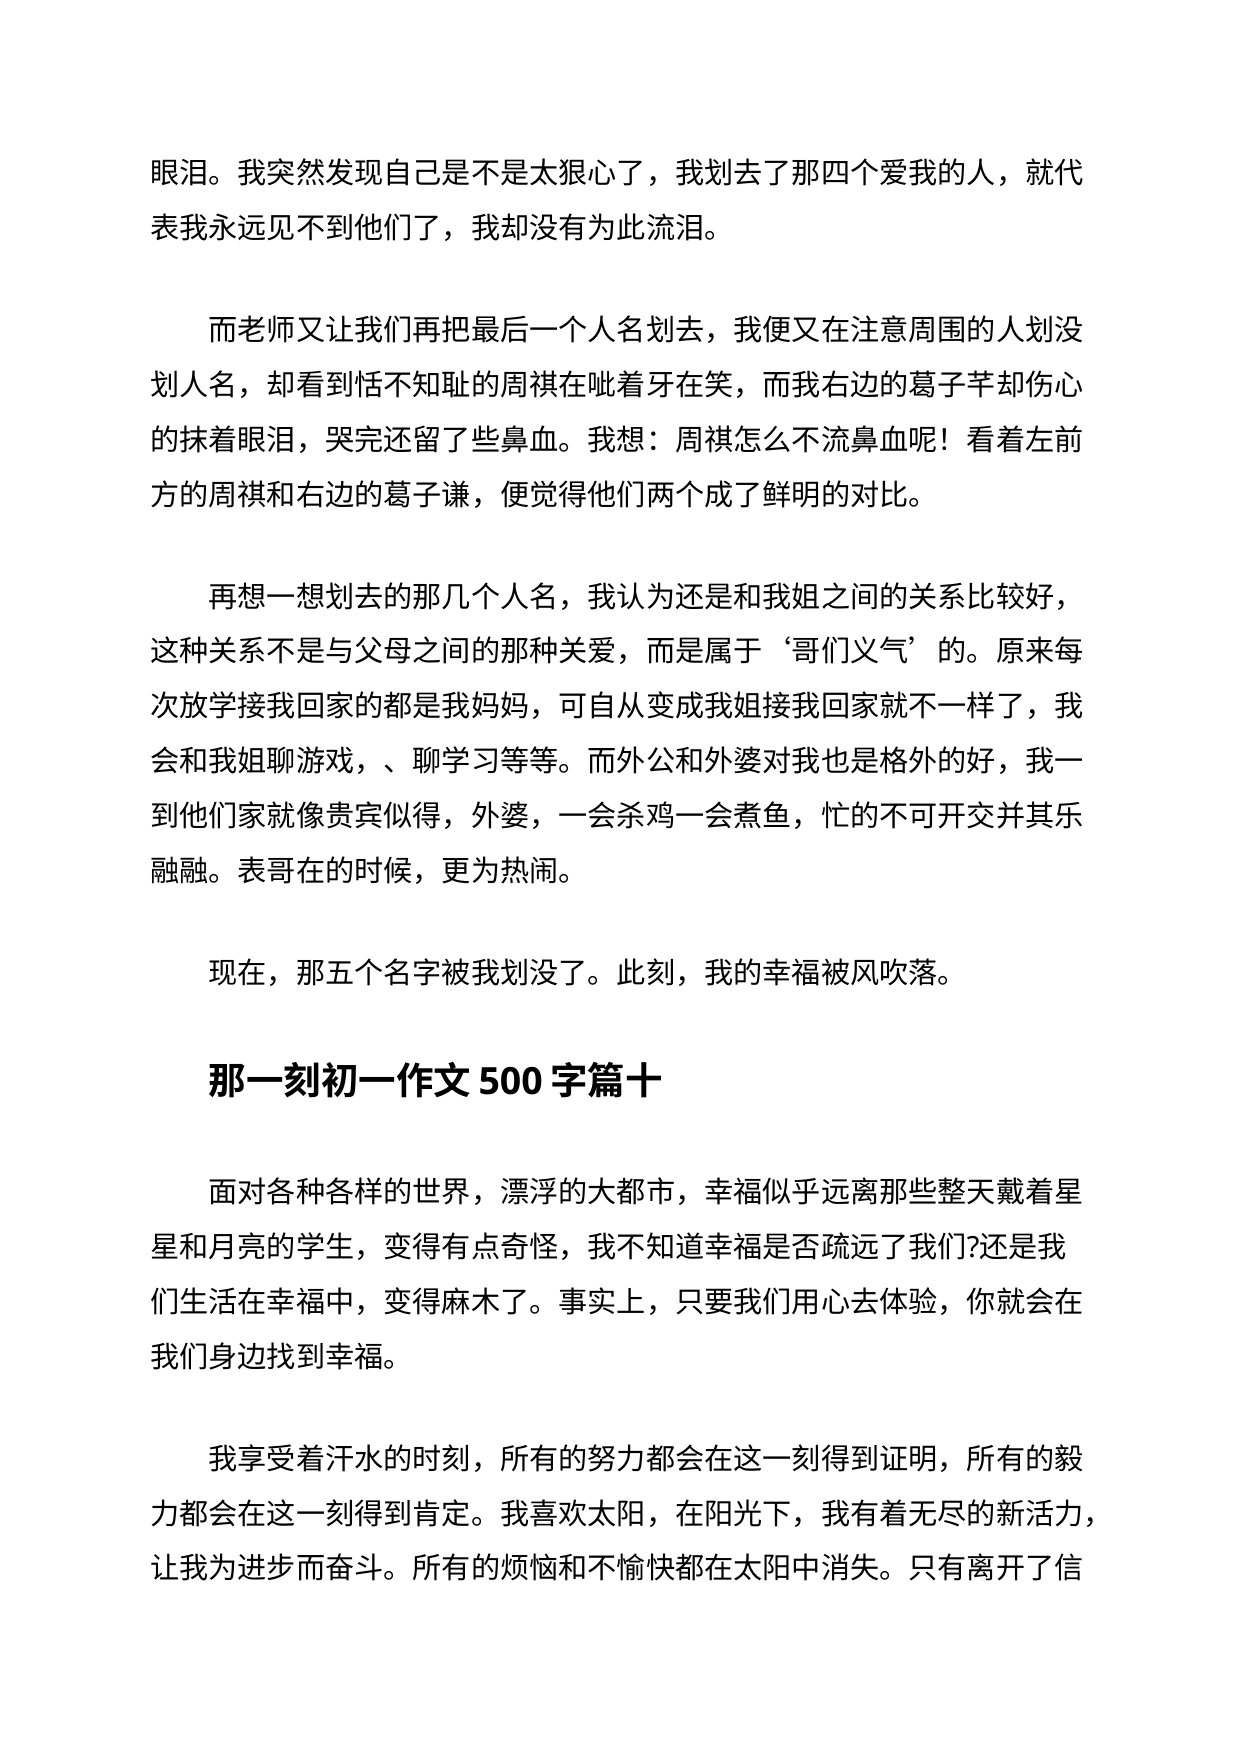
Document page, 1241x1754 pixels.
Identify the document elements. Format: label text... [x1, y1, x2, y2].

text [150, 1435, 1090, 1587]
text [150, 150, 1090, 247]
text 而老师又让我们再把最后一个人名划去，我便又在注意周围的人划没划人名，却看到恬不知耻的周祺在呲着牙在笑，而我右边的葛子芊却伤心的抹着眼泪，哭完还留了些鼻血。我想：周祺怎么不流鼻血呢！看着左前方的周祺和右边的葛子谦，便觉得他们两个成了鲜明的对比。 [150, 307, 1090, 514]
text 那一刻初一作文500字篇十 [150, 1051, 1090, 1106]
text 面对各种各样的世界，漂浮的大都市，幸福似乎远离那些整天戴着星星和月亮的学生，变得有点奇怪，我不知道幸福是否疏远了我们?还是我们生活在幸福中，变得麻木了。事实上，只要我们用心去体验，你就会在我们身边找到幸福。 [150, 1169, 1090, 1376]
text 现在，那五个名字被我划没了。此刻，我的幸福被风吹落。 [150, 949, 1090, 992]
text 再想一想划去的那几个人名，我认为还是和我姐之间的关系比较好，这种关系不是与父母之间的那种关爱，而是属于‘哥们义气’的。原来每次放学接我回家的都是我妈妈，可自从变成我姐接我回家就不一样了，我会和我姐聊游戏，、聊学习等等。而外公和外婆对我也是格外的好，我一到他们家就像贵宾似得，外婆，一会杀鸡一会煮鱼，忙的不可开交并其乐融融。表哥在的时候，更为热闹。 [150, 573, 1090, 890]
